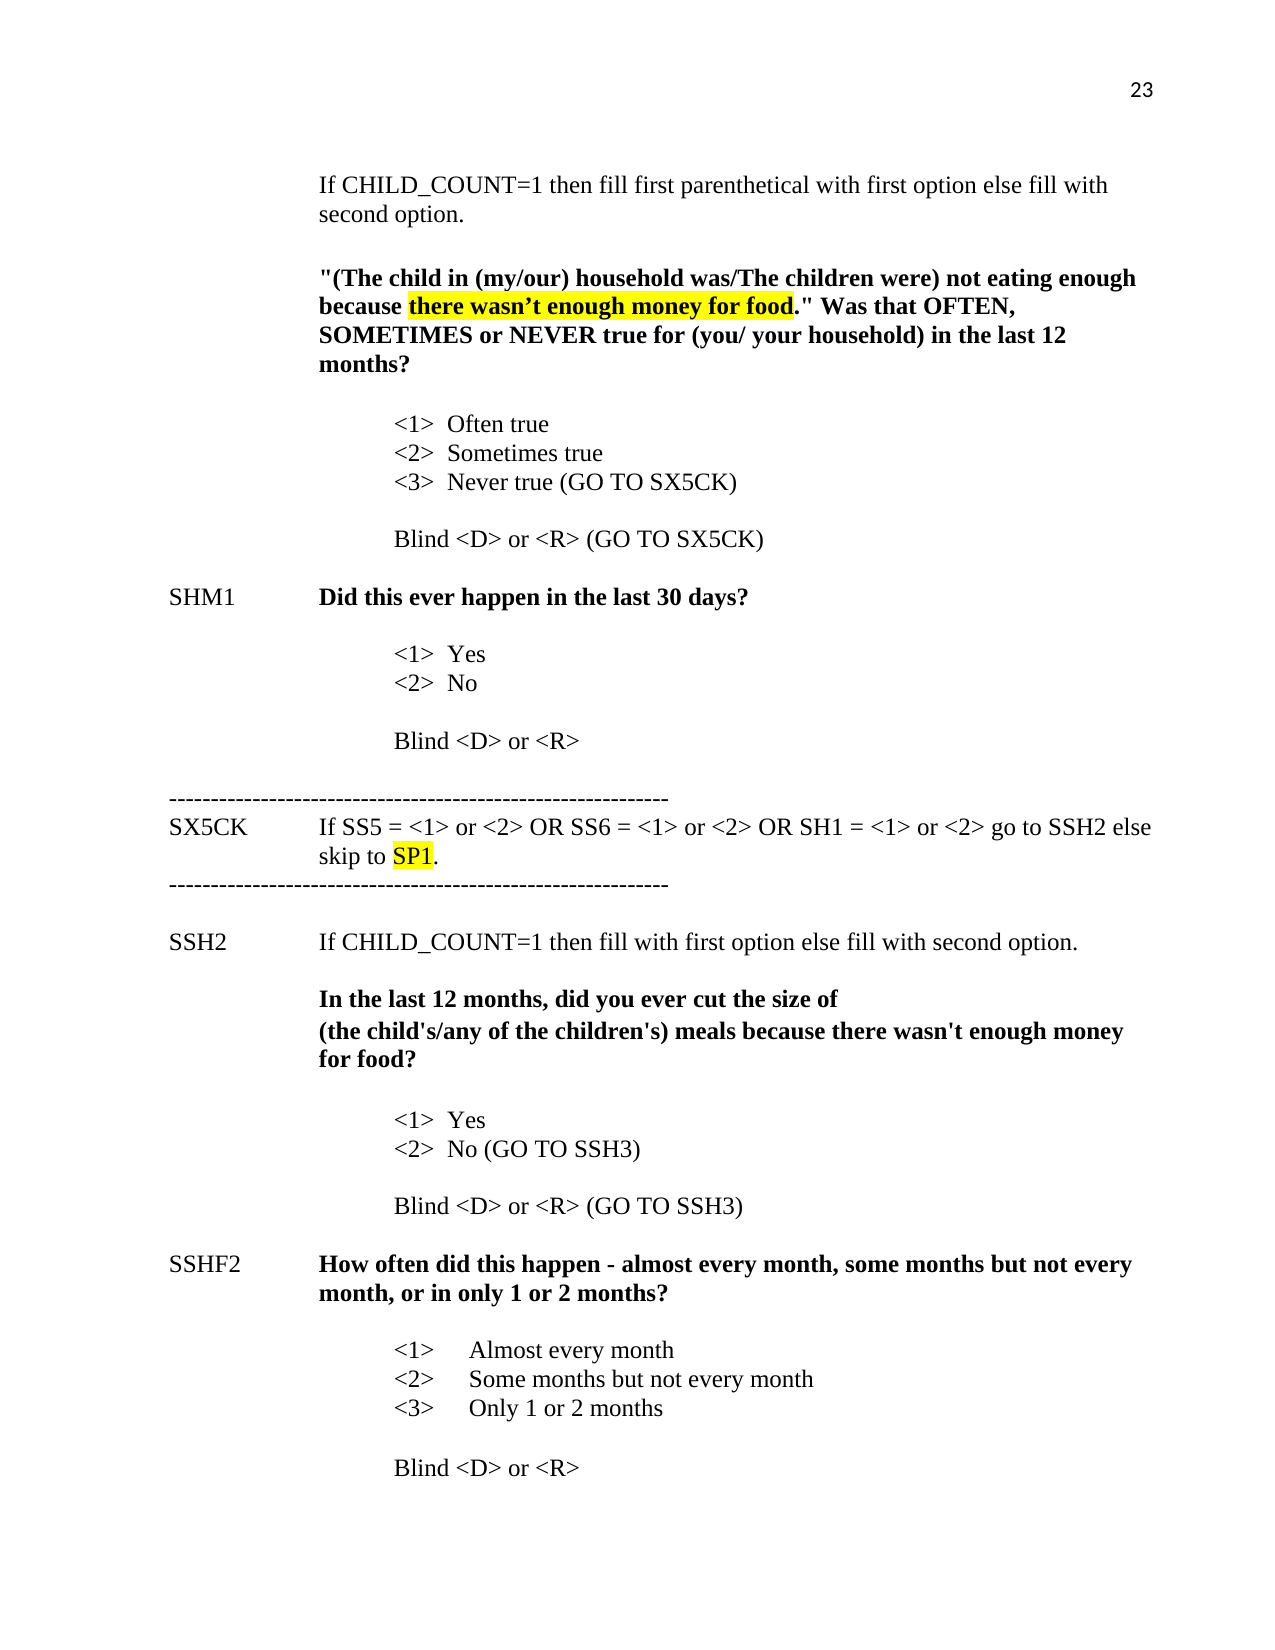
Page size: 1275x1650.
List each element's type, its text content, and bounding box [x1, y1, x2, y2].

text <1> Almost every month [169, 1335, 1153, 1364]
text SSHF2 How often did this happen - almost every month, some months but not every [169, 1249, 1153, 1278]
text <2> Some months but not every month [169, 1364, 1153, 1393]
text SSH2 If CHILD_COUNT=1 then fill with first option else fill with second option. [169, 927, 1153, 956]
text Blind <D> or <R> [169, 726, 1153, 754]
text Blind <D> or <R> [394, 1453, 1153, 1482]
text <2> No (GO TO SSH3) [169, 1134, 1153, 1163]
text ------------------------------------------------------------ [169, 869, 1153, 898]
text <1> Yes [169, 639, 1153, 668]
text If CHILD_COUNT=1 then fill first parenthetical with first option else fill with second option. [319, 170, 1153, 228]
text month, or in only 1 or 2 months? [169, 1278, 1153, 1306]
text Blind <D> or <R> (GO TO SSH3) [169, 1191, 1153, 1220]
text Blind <D> or <R> (GO TO SX5CK) [169, 524, 1153, 553]
text "(The child in (my/our) household was/The children were) not eating enough because there wasn’t enough money for food." Was that OFTEN, SOMETIMES or NEVER true for (you/ your household) in the last 12 months? [319, 263, 1153, 378]
text <3> Never true (GO TO SX5CK) [169, 467, 1153, 496]
text SHM1 Did this ever happen in the last 30 days? [169, 582, 1153, 611]
text <2> No [169, 668, 1153, 697]
text ------------------------------------------------------------ [169, 783, 1153, 812]
text SX5CK If SS5 = <1> or <2> OR SS6 = <1> or <2> OR SH1 = <1> or <2> go to SSH2 else skip to SP1. [169, 812, 1153, 869]
text <1> Often true [169, 409, 1153, 438]
text <2> Sometimes true [169, 438, 1153, 467]
text (the child's/any of the children's) meals because there wasn't enough money for food? [319, 1016, 1153, 1073]
text <3> Only 1 or 2 months [169, 1393, 1153, 1421]
text <1> Yes [169, 1105, 1153, 1134]
text In the last 12 months, did you ever cut the size of [169, 982, 1153, 1013]
